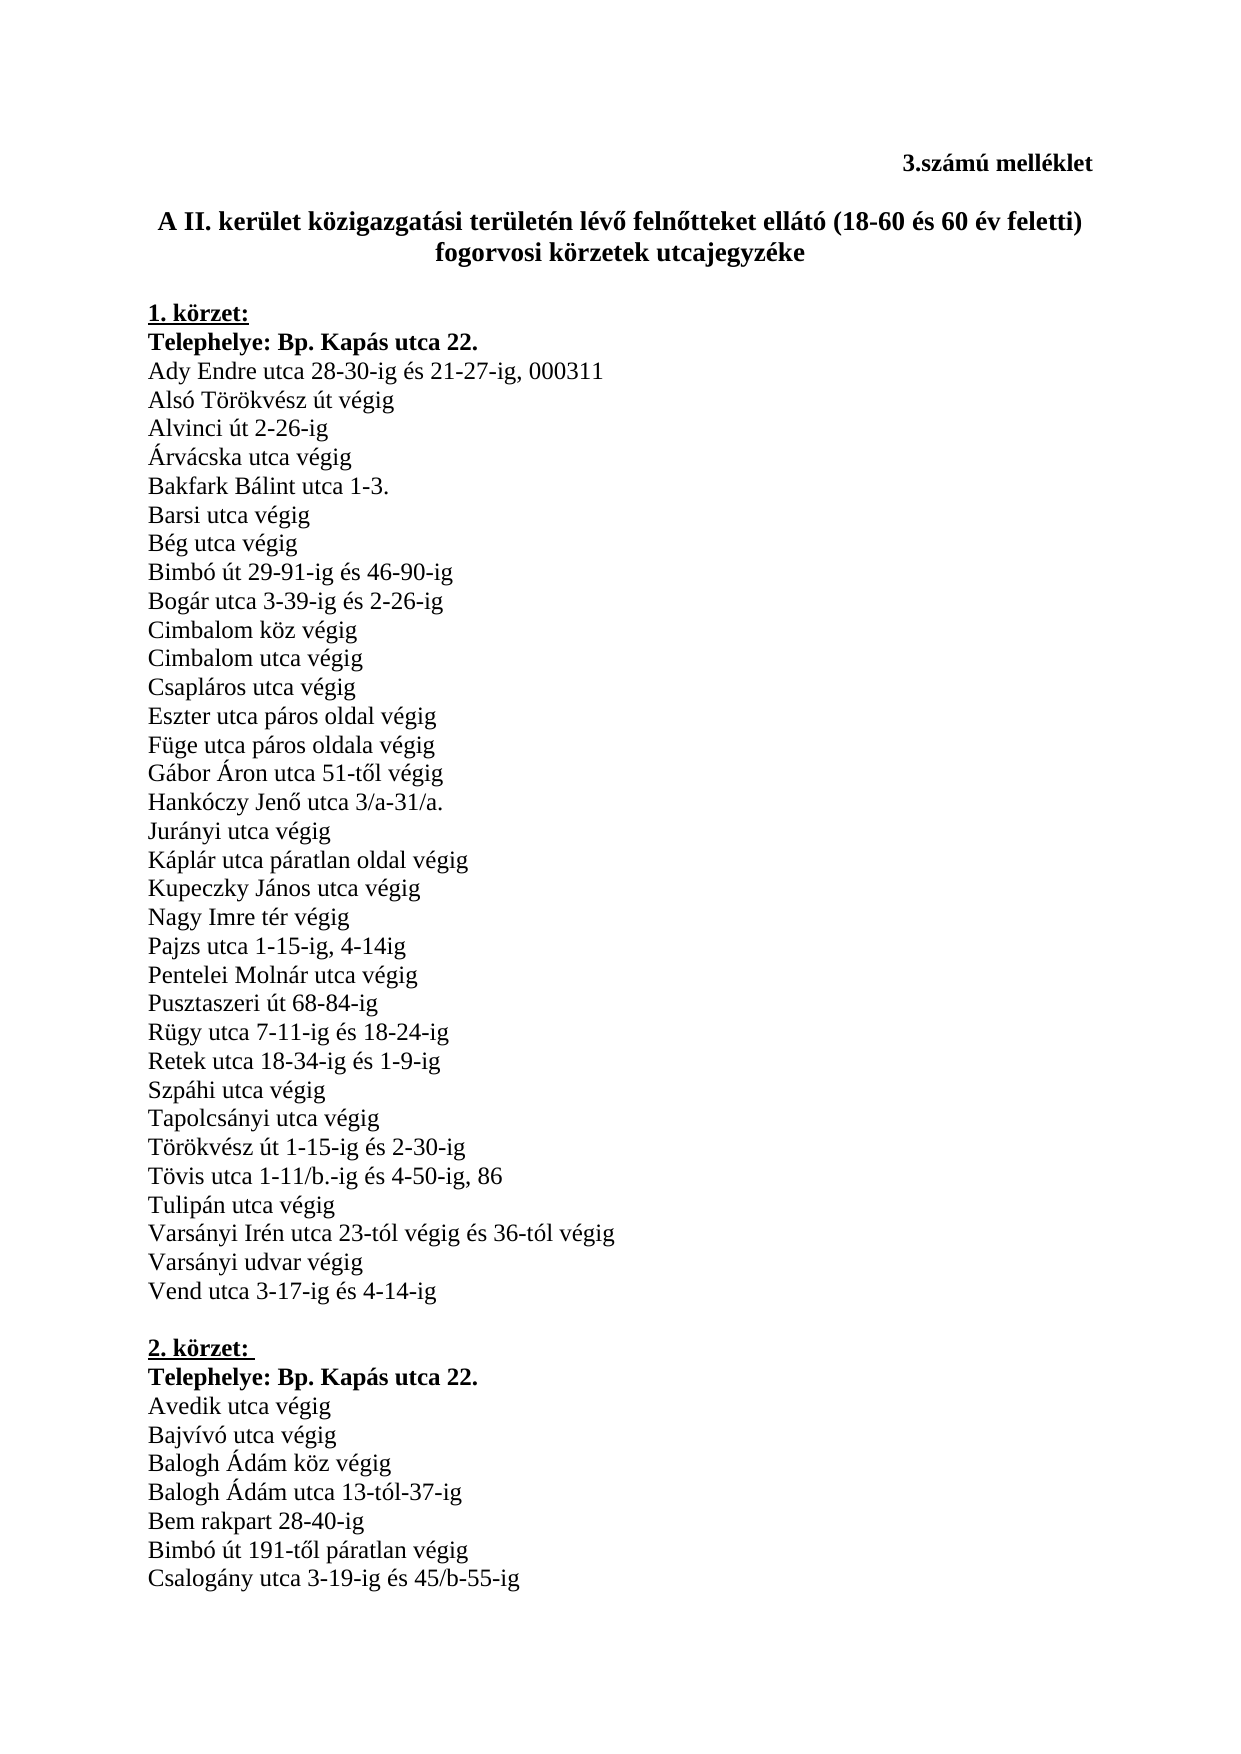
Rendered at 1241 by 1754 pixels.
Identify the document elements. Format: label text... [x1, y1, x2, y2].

text Eszter utca páros oldal végig [148, 701, 1093, 730]
text Törökvész út 1-15-ig és 2-30-ig [148, 1132, 1093, 1161]
text Káplár utca páratlan oldal végig [148, 845, 1093, 873]
text Bogár utca 3-39-ig és 2-26-ig [148, 586, 1093, 615]
text Árvácska utca végig [148, 442, 1093, 471]
text Csapláros utca végig [148, 672, 1093, 701]
text Balogh Ádám köz végig [148, 1448, 1093, 1477]
text Pusztaszeri út 68-84-ig [148, 988, 1093, 1017]
text Rügy utca 7-11-ig és 18-24-ig [148, 1017, 1093, 1046]
text Jurányi utca végig [148, 816, 1093, 845]
text Bajvívó utca végig [148, 1420, 1093, 1448]
text Cimbalom utca végig [148, 643, 1093, 672]
text Bakfark Bálint utca 1-3. [148, 471, 1093, 500]
text Vend utca 3-17-ig és 4-14-ig [148, 1276, 1093, 1305]
text Bimbó út 29-91-ig és 46-90-ig [148, 557, 1093, 586]
text Bég utca végig [148, 528, 1093, 557]
text Ady Endre utca 28-30-ig és 21-27-ig, 000311 [148, 356, 1093, 385]
text Csalogány utca 3-19-ig és 45/b-55-ig [148, 1563, 1093, 1592]
text Tapolcsányi utca végig [148, 1103, 1093, 1132]
text Retek utca 18-34-ig és 1-9-ig [148, 1046, 1093, 1075]
text Pajzs utca 1-15-ig, 4-14ig [148, 931, 1093, 960]
text Szpáhi utca végig [148, 1075, 1093, 1103]
text Tövis utca 1-11/b.-ig és 4-50-ig, 86 [148, 1161, 1093, 1190]
text Avedik utca végig [148, 1391, 1093, 1420]
text 1. körzet: [148, 298, 1093, 327]
text Cimbalom köz végig [148, 615, 1093, 643]
text Barsi utca végig [148, 500, 1093, 528]
text 3.számú melléklet [148, 148, 1093, 176]
text Varsányi udvar végig [148, 1247, 1093, 1276]
text Kupeczky János utca végig [148, 873, 1093, 902]
text Hankóczy Jenő utca 3/a-31/a. [148, 787, 1093, 816]
text Balogh Ádám utca 13-tól-37-ig [148, 1477, 1093, 1506]
text Bem rakpart 28-40-ig [148, 1506, 1093, 1535]
text Alsó Törökvész út végig [148, 385, 1093, 413]
text A II. kerület közigazgatási területén lévő felnőtteket ellátó (18-60 és 60 év feletti) fogorvosi körzetek utcajegyzéke [148, 205, 1093, 267]
text Pentelei Molnár utca végig [148, 960, 1093, 988]
text Alvinci út 2-26-ig [148, 413, 1093, 442]
text Telephelye: Bp. Kapás utca 22. [148, 1362, 1093, 1391]
text Gábor Áron utca 51-től végig [148, 758, 1093, 787]
text Telephelye: Bp. Kapás utca 22. [148, 327, 1093, 356]
text Nagy Imre tér végig [148, 902, 1093, 931]
text 2. körzet: [148, 1333, 1093, 1362]
text Tulipán utca végig [148, 1190, 1093, 1218]
text Varsányi Irén utca 23-tól végig és 36-tól végig [148, 1218, 1093, 1247]
text Bimbó út 191-től páratlan végig [148, 1535, 1093, 1563]
text Füge utca páros oldala végig [148, 730, 1093, 758]
